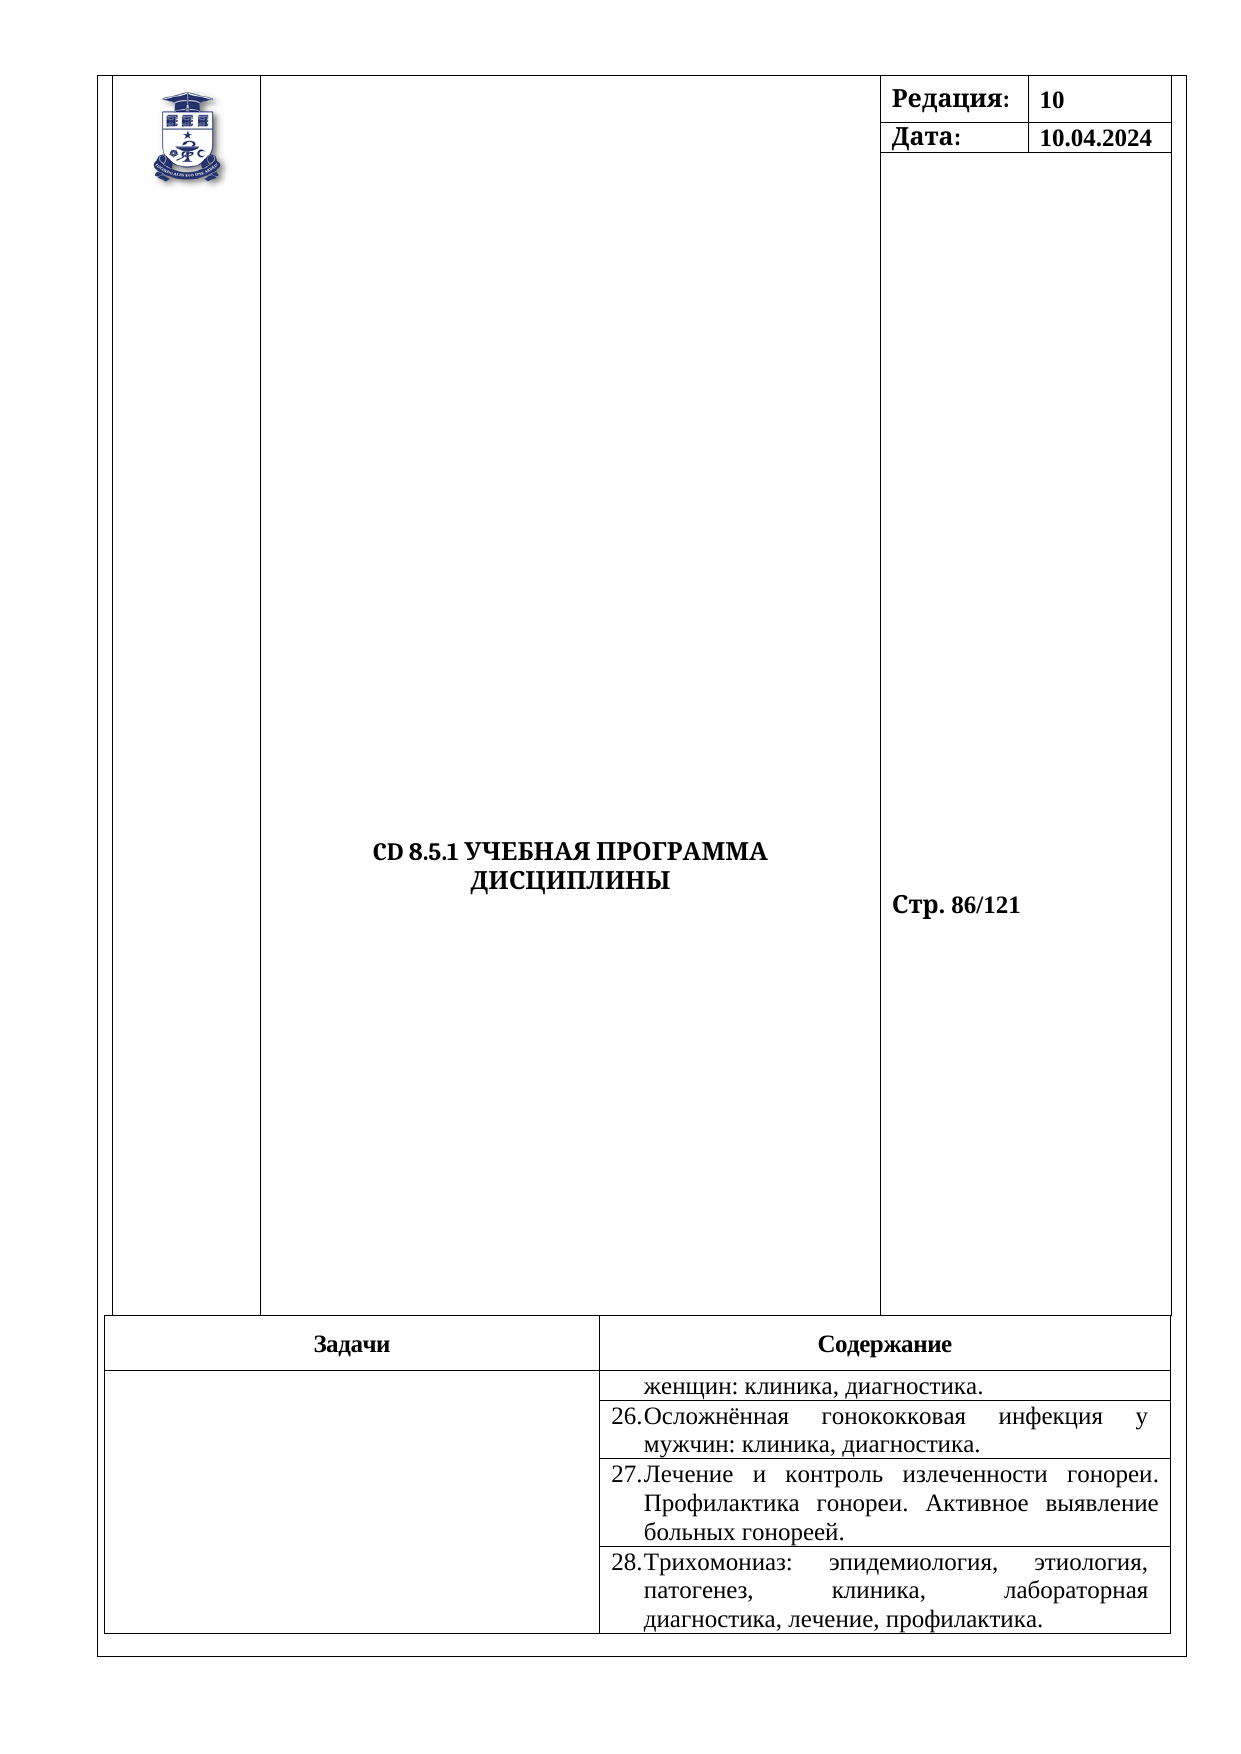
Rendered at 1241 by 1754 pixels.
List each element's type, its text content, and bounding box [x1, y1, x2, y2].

table_cell Осложнённая гонококковая инфекция у мужчин: клиника, диагностика. [600, 1401, 1170, 1458]
picture [146, 86, 234, 193]
table_cell Трихомониаз: эпидемиология, этиология, патогенез, клиника, лабораторная диагностика, лечение, профилактика. [600, 1547, 1170, 1633]
table_cell Осложнённая гонококковая инфекция у женщин: клиника, диагностика. [600, 1371, 1170, 1400]
table_cell Лечение и контроль излеченности гонореи. Профилактика гонореи. Активное выявление больных гонореей. [600, 1459, 1170, 1546]
table_header Задачи [105, 1316, 599, 1370]
table_header Содержание [600, 1316, 1170, 1370]
